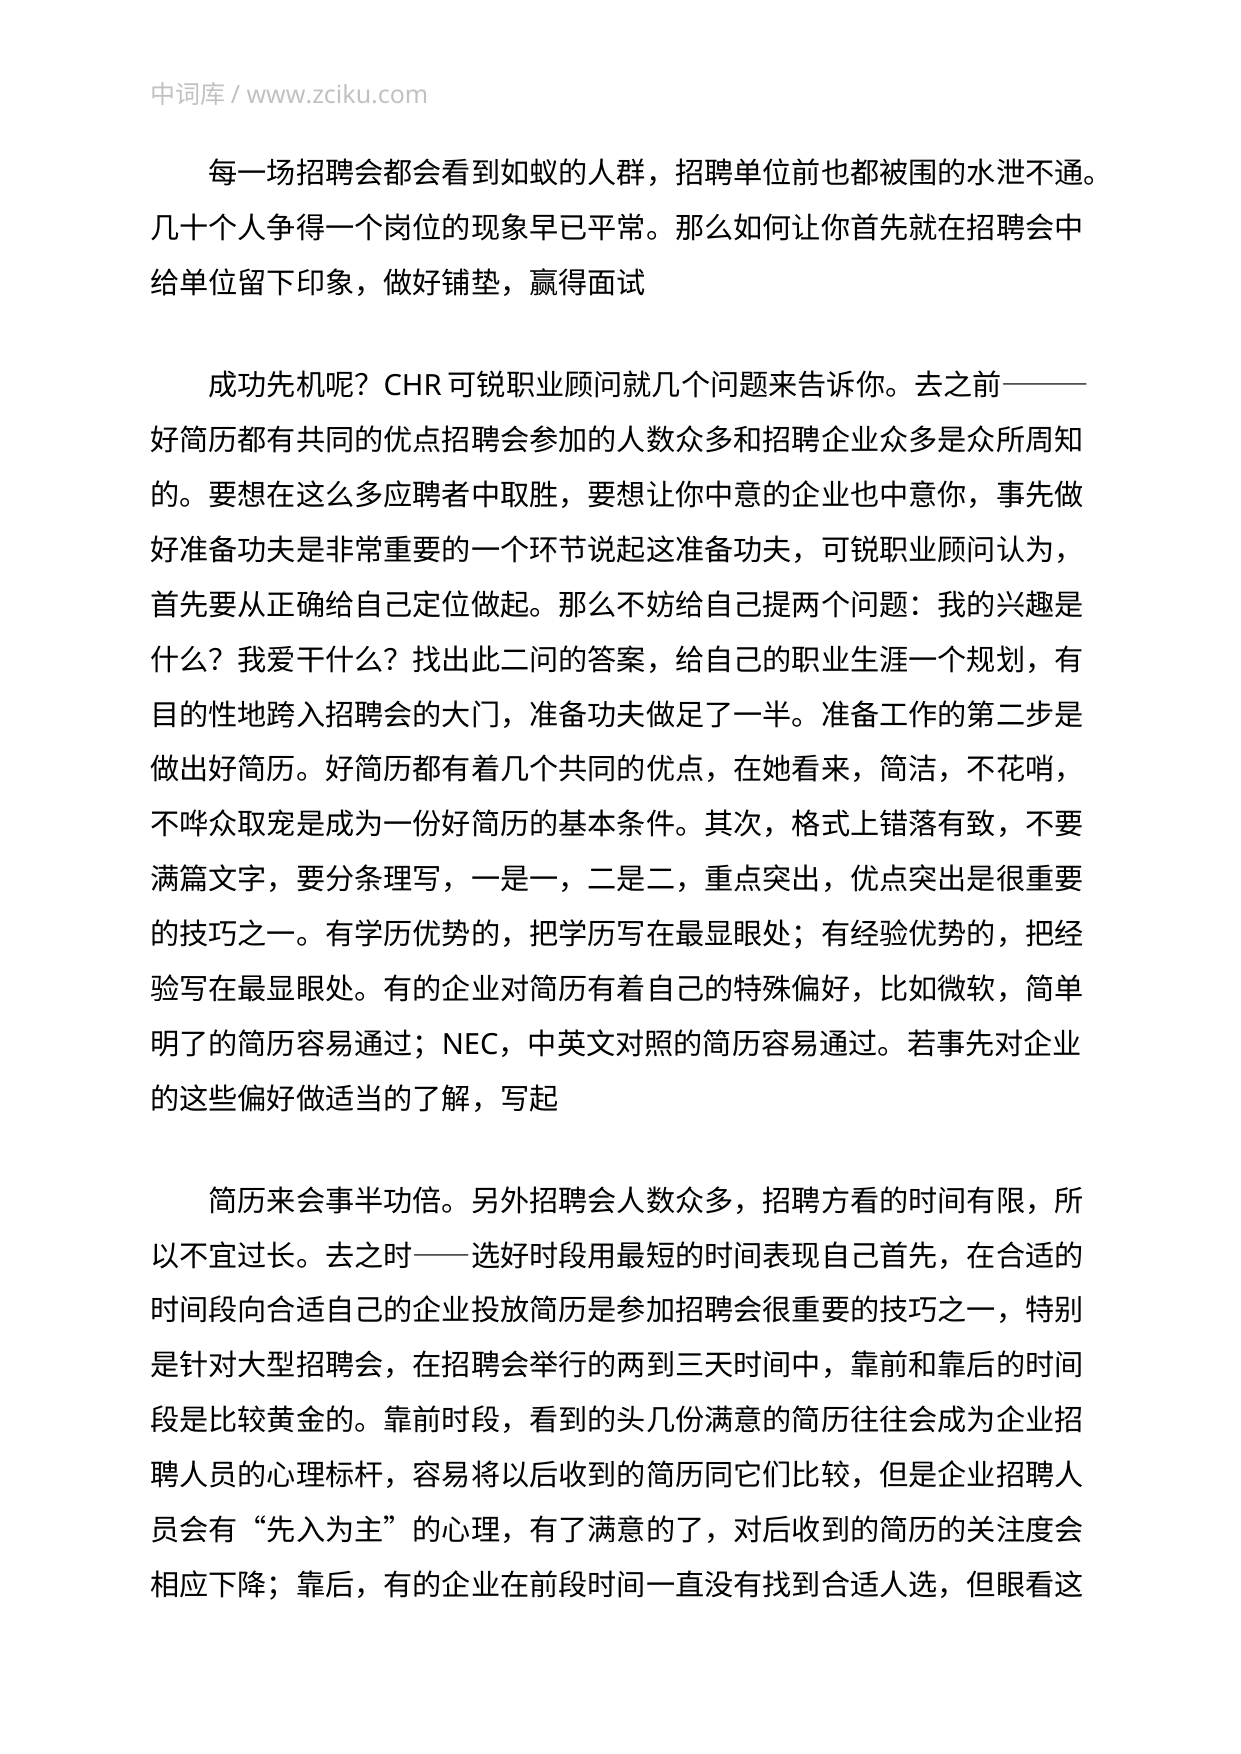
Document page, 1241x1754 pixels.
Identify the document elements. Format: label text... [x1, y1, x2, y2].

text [150, 1177, 1090, 1604]
text 成功先机呢？CHR可锐职业顾问就几个问题来告诉你。去之前———好简历都有共同的优点招聘会参加的人数众多和招聘企业众多是众所周知的。要想在这么多应聘者中取胜，要想让你中意的企业也中意你，事先做好准备功夫是非常重要的一个环节说起这准备功夫，可锐职业顾问认为，首先要从正确给自己定位做起。那么不妨给自己提两个问题：我的兴趣是什么？我爱干什么？找出此二问的答案，给自己的职业生涯一个规划，有目的性地跨入招聘会的大门，准备功夫做足了一半。准备工作的第二步是做出好简历。好简历都有着几个共同的优点，在她看来，简洁，不花哨，不哗众取宠是成为一份好简历的基本条件。其次，格式上错落有致，不要满篇文字，要分条理写，一是一，二是二，重点突出，优点突出是很重要的技巧之一。有学历优势的，把学历写在最显眼处；有经验优势的，把经验写在最显眼处。有的企业对简历有着自己的特殊偏好，比如微软，简单明了的简历容易通过；NEC，中英文对照的简历容易通过。若事先对企业的这些偏好做适当的了解，写起 [150, 362, 1090, 1118]
text 每一场招聘会都会看到如蚁的人群，招聘单位前也都被围的水泄不通。几十个人争得一个岗位的现象早已平常。那么如何让你首先就在招聘会中给单位留下印象，做好铺垫，赢得面试 [150, 150, 1090, 302]
